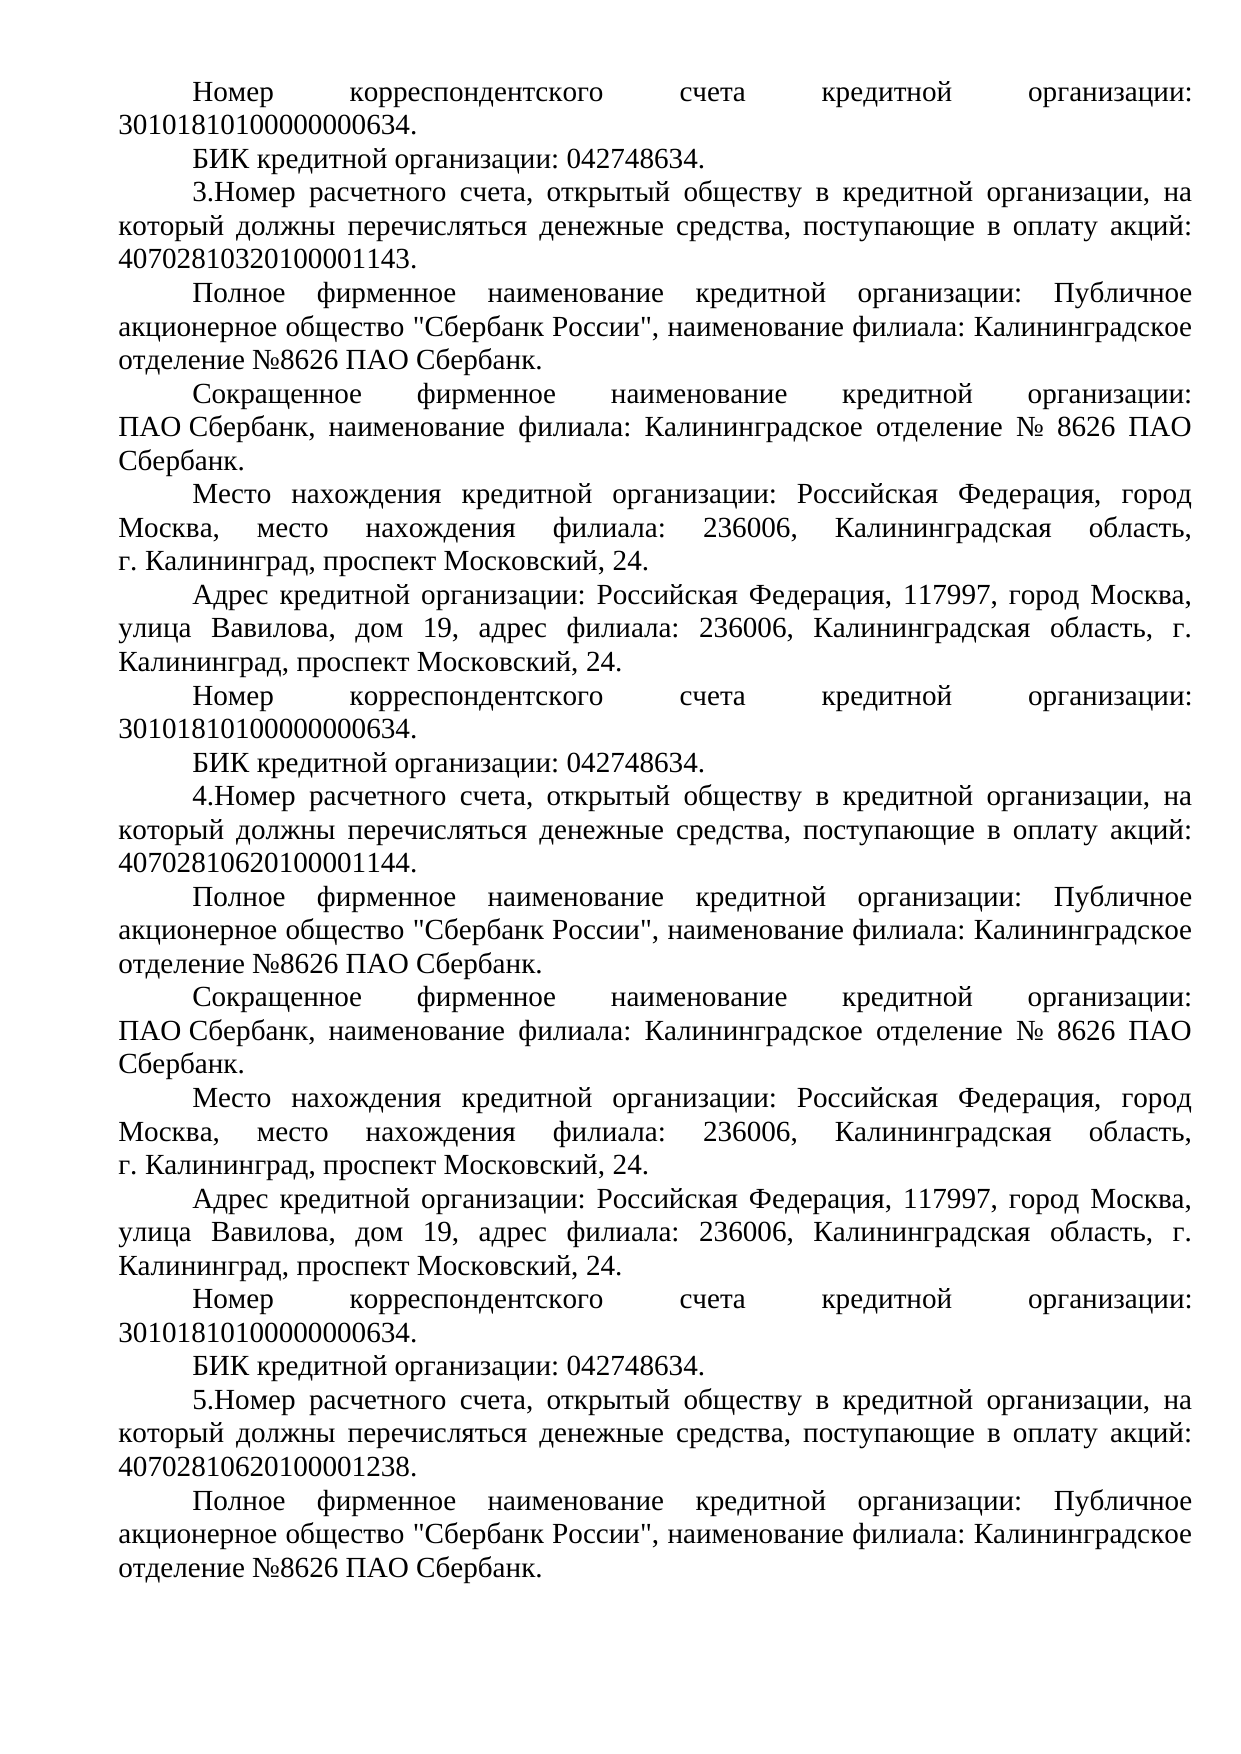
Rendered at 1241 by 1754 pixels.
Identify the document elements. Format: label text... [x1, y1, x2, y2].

text Номер корреспондентского счета кредитной организации: 30101810100000000634. [118, 74, 1193, 141]
text Номер корреспондентского счета кредитной организации: 30101810100000000634. [118, 678, 1193, 745]
text 4.Номер расчетного счета, открытый обществу в кредитной организации, на который должны перечисляться денежные средства, поступающие в оплату акций: 40702810620100001144. [118, 778, 1193, 879]
text 3.Номер расчетного счета, открытый обществу в кредитной организации, на который должны перечисляться денежные средства, поступающие в оплату акций: 40702810320100001143. [118, 174, 1193, 275]
text Номер корреспондентского счета кредитной организации: 30101810100000000634. [118, 1281, 1193, 1348]
text БИК кредитной организации: 042748634. [118, 1348, 1193, 1382]
text Сокращенное фирменное наименование кредитной организации: ПАО Сбербанк, наименование филиала: Калининградское отделение № 8626 ПАО Сбербанк. [118, 979, 1193, 1080]
text БИК кредитной организации: 042748634. [118, 141, 1193, 174]
text Сокращенное фирменное наименование кредитной организации: ПАО Сбербанк, наименование филиала: Калининградское отделение № 8626 ПАО Сбербанк. [118, 376, 1193, 476]
text 5.Номер расчетного счета, открытый обществу в кредитной организации, на который должны перечисляться денежные средства, поступающие в оплату акций: 40702810620100001238. [118, 1382, 1193, 1483]
text БИК кредитной организации: 042748634. [118, 745, 1193, 778]
